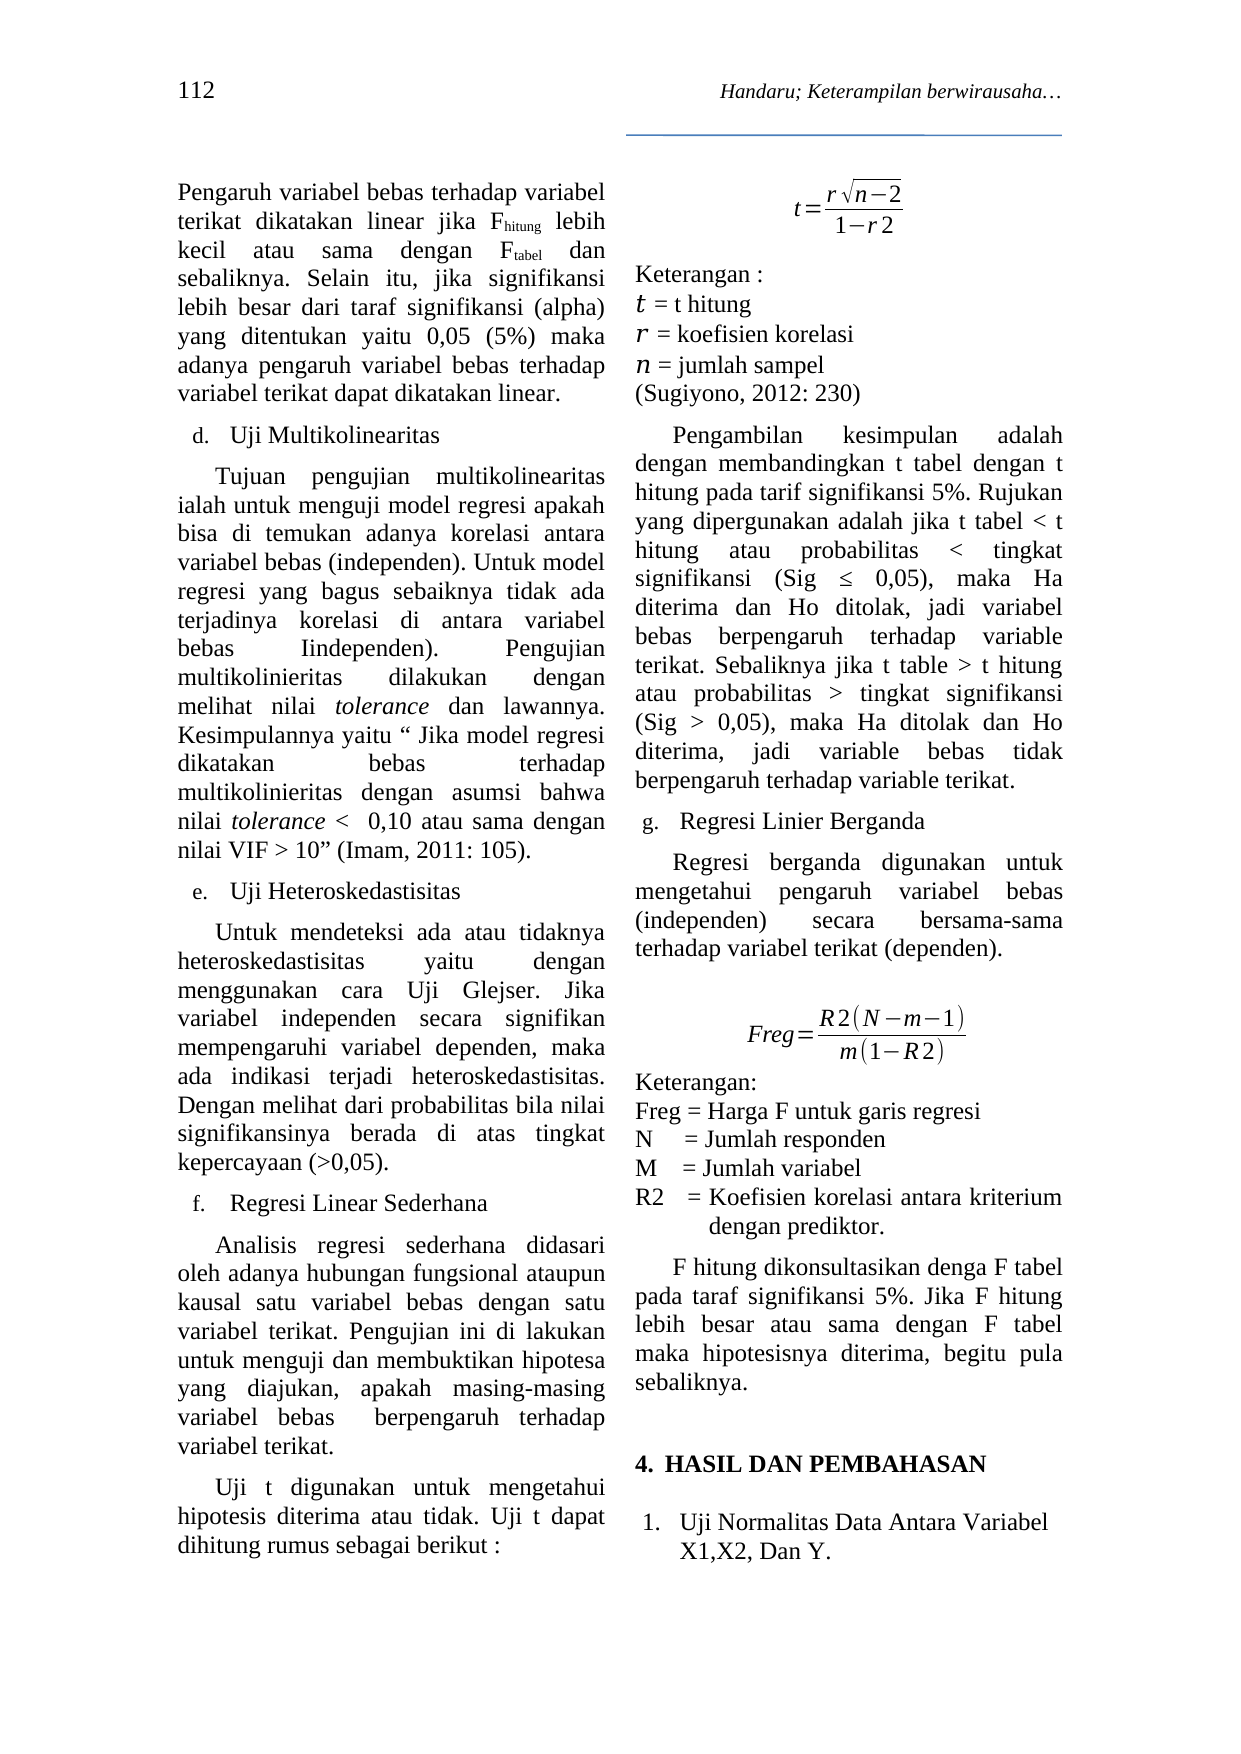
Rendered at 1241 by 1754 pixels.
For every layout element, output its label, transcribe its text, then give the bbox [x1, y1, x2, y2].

text N = Jumlah responden [635, 1124, 1063, 1153]
list Regresi Linear Sederhana [192, 1188, 605, 1217]
text Keterangan: [635, 1067, 1063, 1096]
list Uji Multikolinearitas [192, 420, 605, 448]
list Regresi Linier Berganda [642, 806, 1063, 835]
text Pengambilan kesimpulan adalah dengan membandingkan t tabel dengan t hitung pada tarif signifikansi 5%. Rujukan yang dipergunakan adalah jika t tabel < t hitung atau probabilitas < tingkat signifikansi (Sig ≤ 0,05), maka Ha diterima dan Ho ditolak, jadi variabel bebas berpengaruh terhadap variable terikat. Sebaliknya jika t table > t hitung atau probabilitas > tingkat signifikansi (Sig > 0,05), maka Ha ditolak dan Ho diterima, jadi variable bebas tidak berpengaruh terhadap variable terikat. [635, 420, 1063, 793]
text 𝑟 = koefisien korelasi [635, 318, 1063, 348]
text F hitung dikonsultasikan denga F tabel pada taraf signifikansi 5%. Jika F hitung lebih besar atau sama dengan F tabel maka hipotesisnya diterima, begitu pula sebaliknya. [635, 1252, 1063, 1396]
text 𝑛 = jumlah sampel [635, 348, 1063, 378]
list HASIL DAN PEMBAHASAN [635, 1449, 1063, 1478]
text Analisis regresi sederhana didasari oleh adanya hubungan fungsional ataupun kausal satu variabel bebas dengan satu variabel terikat. Pengujian ini di lakukan untuk menguji dan membuktikan hipotesa yang diajukan, apakah masing-masing variabel bebas berpengaruh terhadap variabel terikat. [177, 1230, 605, 1460]
text M = Jumlah variabel [635, 1153, 1063, 1182]
text Regresi berganda digunakan untuk mengetahui pengaruh variabel bebas (independen) secara bersama-sama terhadap variabel terikat (dependen). [635, 847, 1063, 962]
text Freg = Harga F untuk garis regresi [635, 1096, 1063, 1124]
list Uji Heteroskedastisitas [192, 876, 605, 905]
list Uji Normalitas Data Antara Variabel X1,X2, Dan Y. [642, 1507, 1063, 1564]
text Keterangan : [635, 259, 1063, 288]
text Untuk mendeteksi ada atau tidaknya heteroskedastisitas yaitu dengan menggunakan cara Uji Glejser. Jika variabel independen secara signifikan mempengaruhi variabel dependen, maka ada indikasi terjadi heteroskedastisitas. Dengan melihat dari probabilitas bila nilai signifikansinya berada di atas tingkat kepercayaan (>0,05). [177, 917, 605, 1176]
text 𝑡 = t hitung [635, 288, 1063, 318]
text R2 = Koefisien korelasi antara kriterium dengan prediktor. [635, 1182, 1063, 1239]
text (Sugiyono, 2012: 230) [635, 378, 1063, 407]
text Uji t digunakan untuk mengetahui hipotesis diterima atau tidak. Uji t dapat dihitung rumus sebagai berikut : [177, 1472, 605, 1558]
text Tujuan pengujian multikolinearitas ialah untuk menguji model regresi apakah bisa di temukan adanya korelasi antara variabel bebas (independen). Untuk model regresi yang bagus sebaiknya tidak ada terjadinya korelasi di antara variabel bebas Iindependen). Pengujian multikolinieritas dilakukan dengan melihat nilai tolerance dan lawannya. Kesimpulannya yaitu “ Jika model regresi dikatakan bebas terhadap multikolinieritas dengan asumsi bahwa nilai tolerance < 0,10 atau sama dengan nilai VIF > 10” (Imam, 2011: 105). [177, 461, 605, 863]
